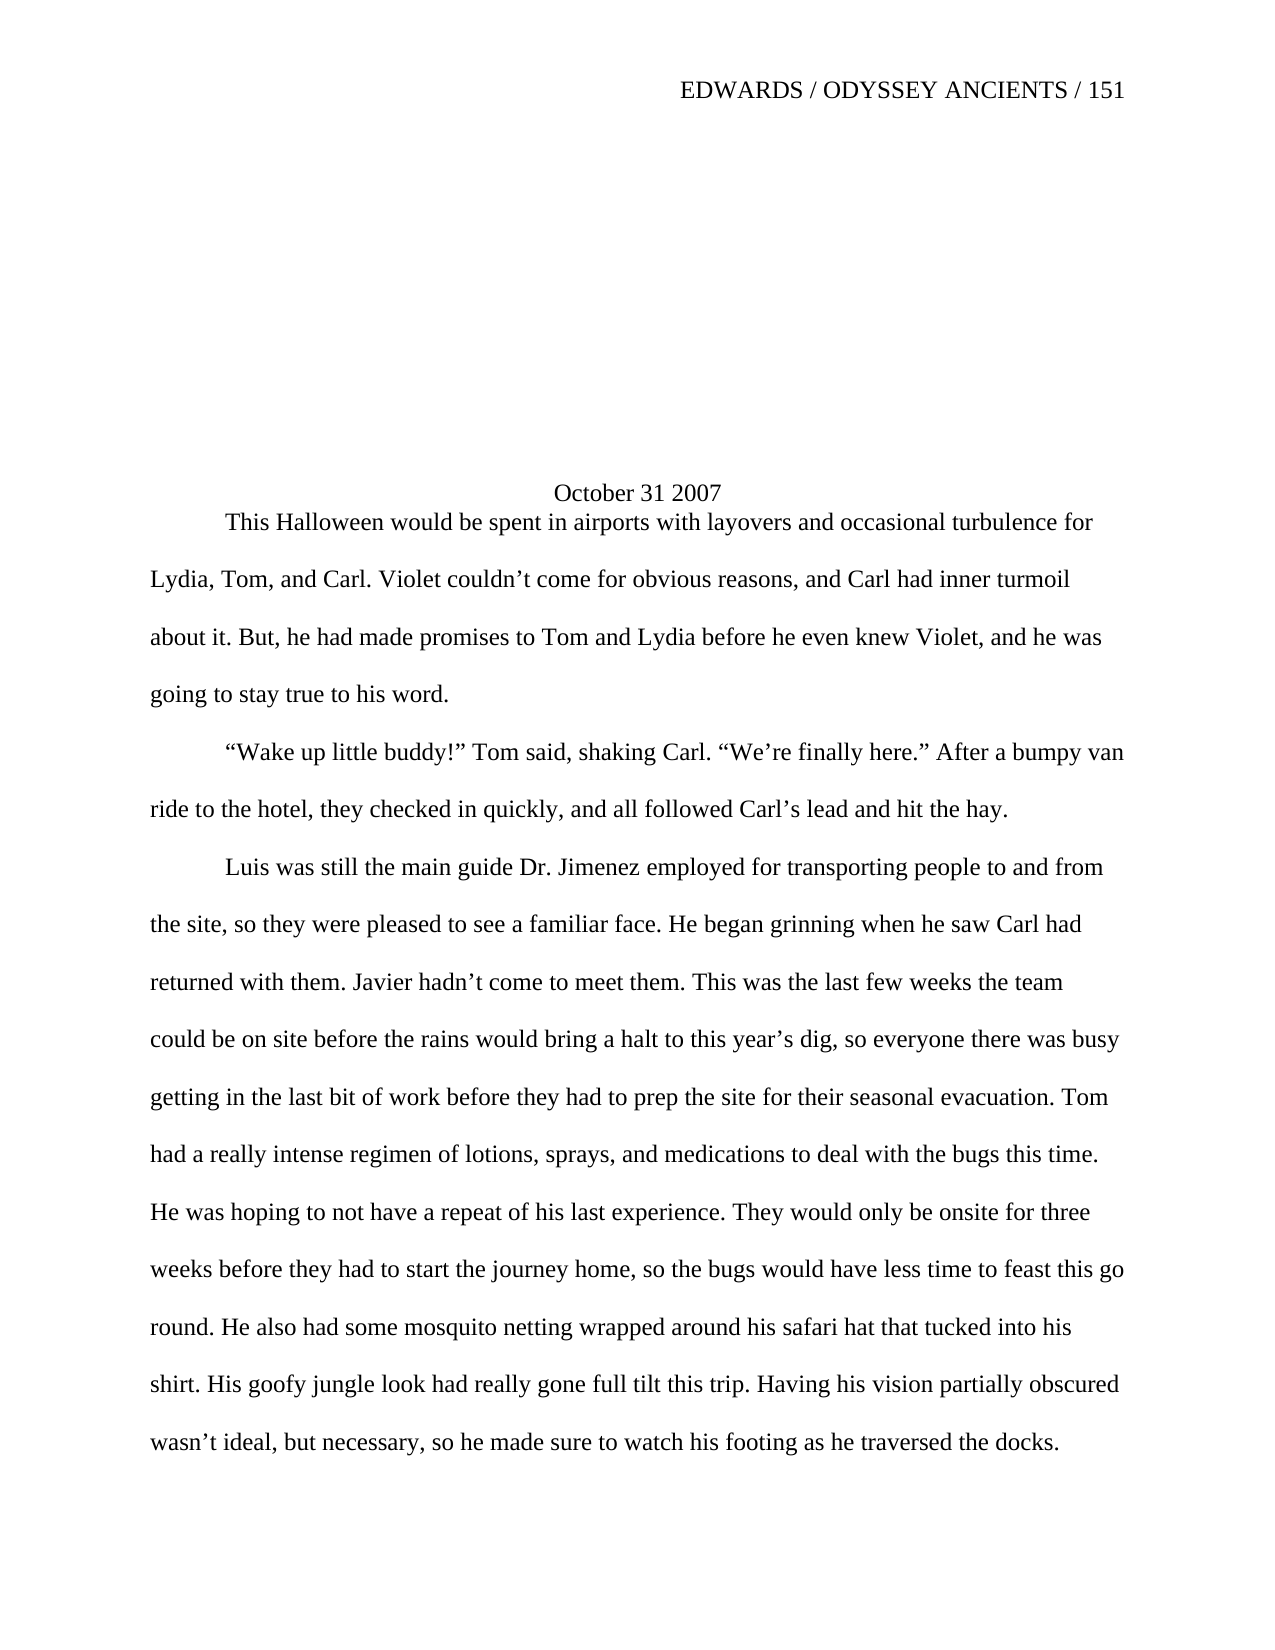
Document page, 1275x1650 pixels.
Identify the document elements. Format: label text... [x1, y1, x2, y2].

subtitle October 31 2007 [150, 478, 1125, 507]
text This Halloween would be spent in airports with layovers and occasional turbulence for Lydia, Tom, and Carl. Violet couldn’t come for obvious reasons, and Carl had inner turmoil about it. But, he had made promises to Tom and Lydia before he even knew Violet, and he was going to stay true to his word. [150, 507, 1125, 708]
text “Wake up little buddy!” Tom said, shaking Carl. “We’re finally here.” After a bumpy van ride to the hotel, they checked in quickly, and all followed Carl’s lead and hit the hay. [150, 737, 1125, 823]
text Luis was still the main guide Dr. Jimenez employed for transporting people to and from the site, so they were pleased to see a familiar face. He began grinning when he saw Carl had returned with them. Javier hadn’t come to meet them. This was the last few weeks the team could be on site before the rains would bring a halt to this year’s dig, so everyone there was busy getting in the last bit of work before they had to prep the site for their seasonal evacuation. Tom had a really intense regimen of lotions, sprays, and medications to deal with the bugs this time. He was hoping to not have a repeat of his last experience. They would only be onsite for three weeks before they had to start the journey home, so the bugs would have less time to feast this go round. He also had some mosquito netting wrapped around his safari hat that tucked into his shirt. His goofy jungle look had really gone full tilt this trip. Having his vision partially obscured wasn’t ideal, but necessary, so he made sure to watch his footing as he traversed the docks. [150, 852, 1125, 1455]
